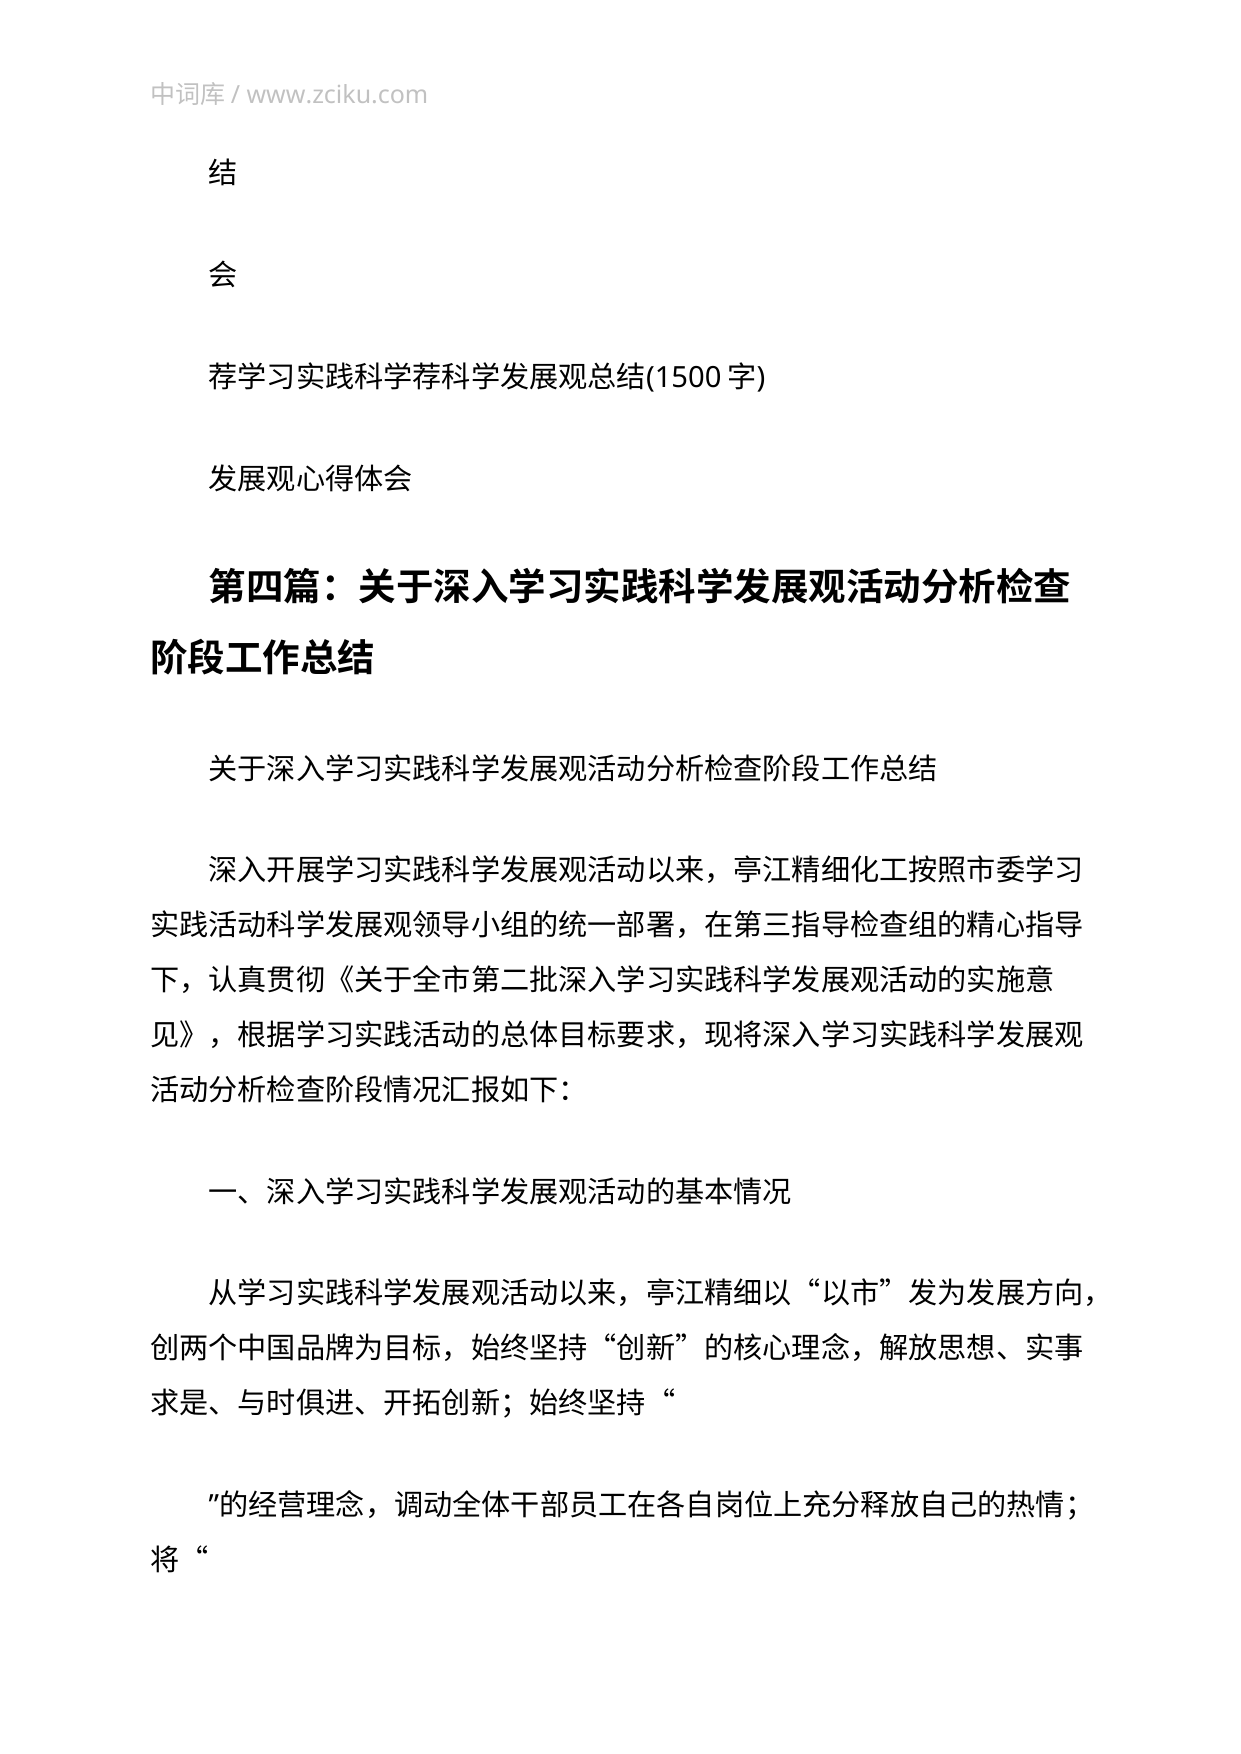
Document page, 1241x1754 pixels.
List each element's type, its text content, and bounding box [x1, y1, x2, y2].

text 关于深入学习实践科学发展观活动分析检查阶段工作总结 [150, 745, 1090, 787]
text 一、深入学习实践科学发展观活动的基本情况 [150, 1168, 1090, 1211]
text 从学习实践科学发展观活动以来，亭江精细以“以市”发为发展方向，创两个中国品牌为目标，始终坚持“创新”的核心理念，解放思想、实事求是、与时俱进、开拓创新；始终坚持“ [150, 1270, 1090, 1422]
text 第四篇：关于深入学习实践科学发展观活动分析检查阶段工作总结 [150, 557, 1090, 682]
text 结 [150, 150, 1090, 192]
text 发展观心得体会 [150, 456, 1090, 498]
text ”的经营理念，调动全体干部员工在各自岗位上充分释放自己的热情；将“ [150, 1482, 1090, 1579]
text 深入开展学习实践科学发展观活动以来，亭江精细化工按照市委学习实践活动科学发展观领导小组的统一部署，在第三指导检查组的精心指导下，认真贯彻《关于全市第二批深入学习实践科学发展观活动的实施意见》，根据学习实践活动的总体目标要求，现将深入学习实践科学发展观活动分析检查阶段情况汇报如下： [150, 847, 1090, 1109]
text 荐学习实践科学荐科学发展观总结(1500字) [150, 353, 1090, 396]
text 会 [150, 252, 1090, 294]
